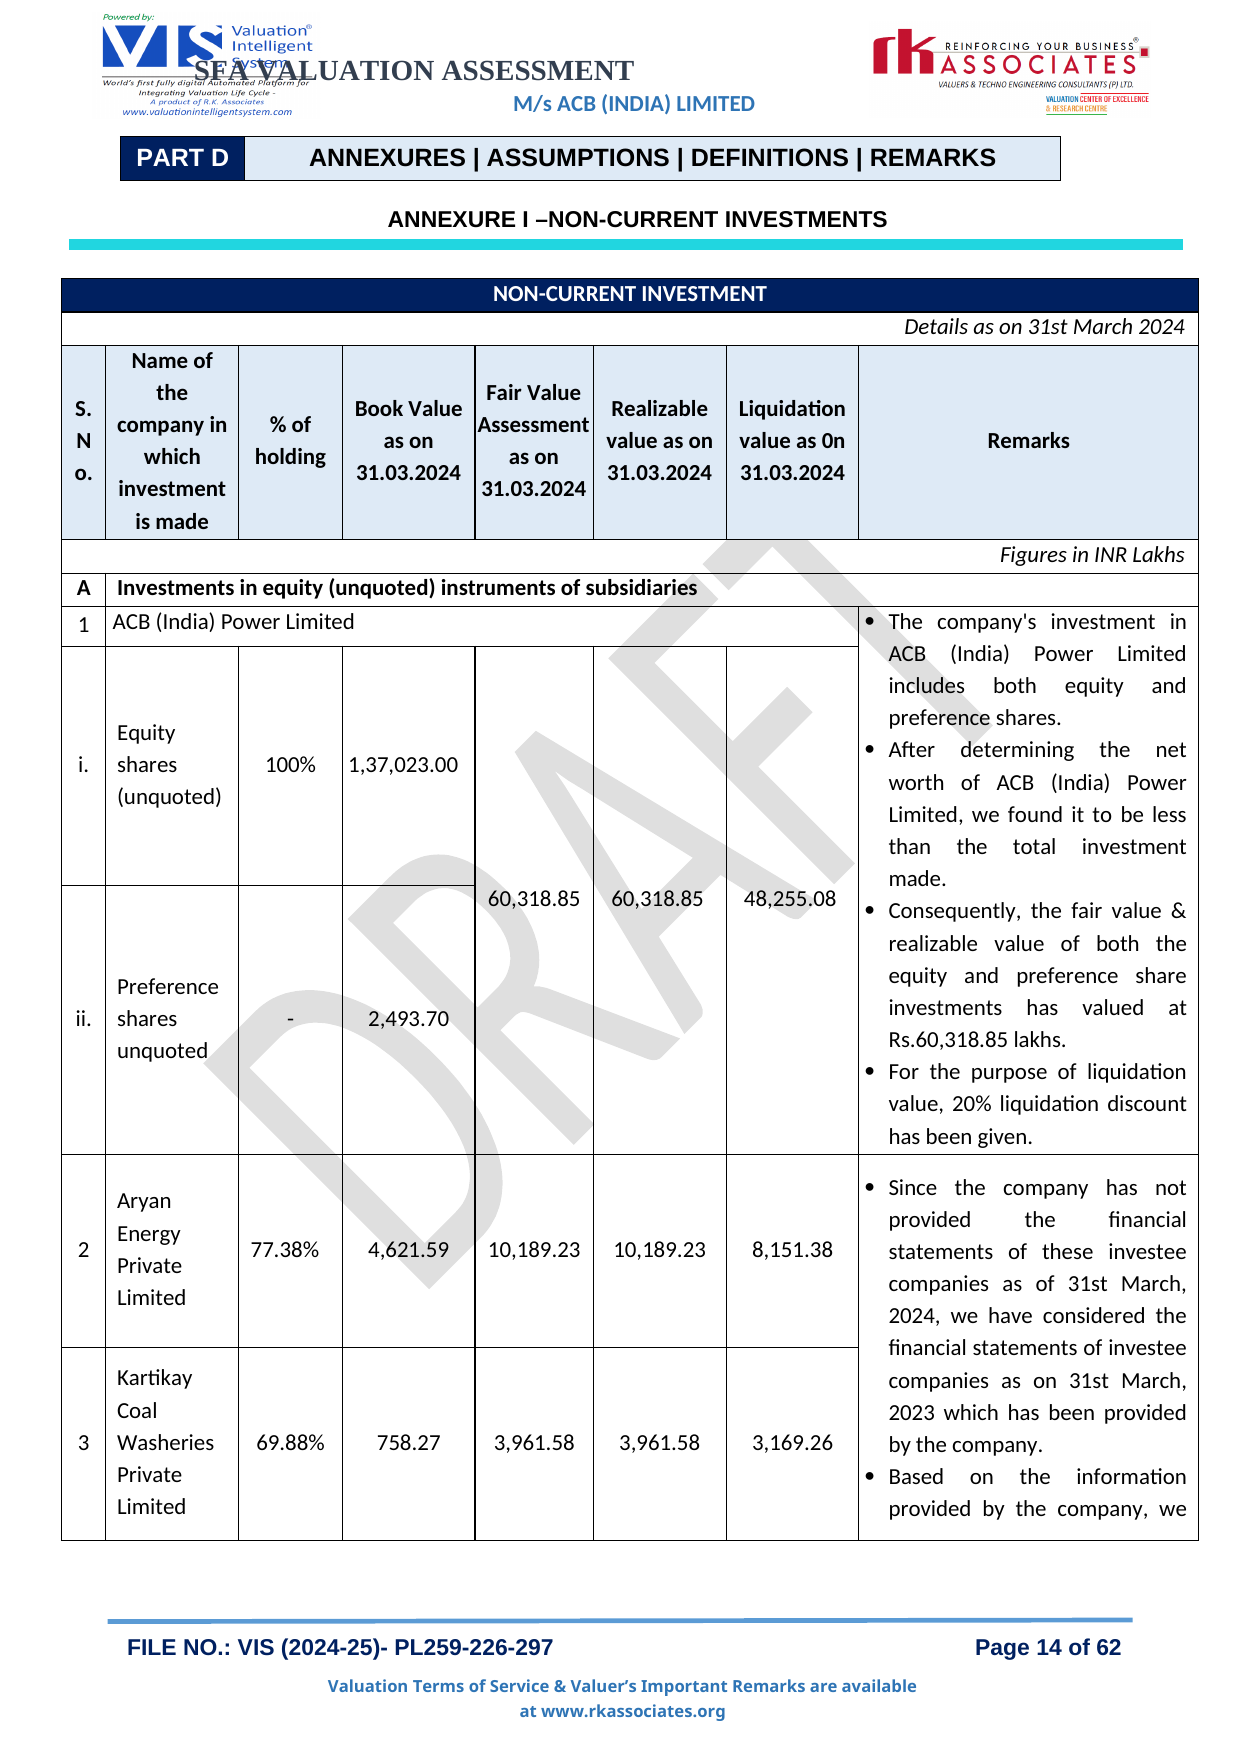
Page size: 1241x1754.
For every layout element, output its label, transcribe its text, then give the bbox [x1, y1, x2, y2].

table_header PART D [121, 137, 244, 180]
table_cell % of holding [239, 346, 342, 539]
table_cell Aryan Energy Private Limited [106, 1155, 238, 1347]
picture [868, 21, 1152, 118]
table_cell 4,621.59 [343, 1155, 474, 1347]
table_cell - [239, 886, 342, 1154]
table_cell 77.38% [239, 1155, 342, 1347]
table_cell 3,169.26 [727, 1348, 858, 1540]
table_cell Realizable value as on 31.03.2024 [594, 346, 726, 539]
table_cell 3 [62, 1348, 105, 1540]
table_cell 100% [239, 647, 342, 885]
table_cell S. No. [62, 346, 105, 539]
table_cell Preference shares unquoted [106, 886, 238, 1154]
table_cell 10,189.23 [594, 1155, 726, 1347]
table_cell 3,961.58 [476, 1348, 593, 1540]
table_cell Book Value as on 31.03.2024 [343, 346, 474, 539]
table_cell 60,318.85 [594, 647, 726, 1154]
table_cell Details as on 31st March 2024 [62, 313, 1198, 345]
table_cell 8,151.38 [727, 1155, 858, 1347]
table_cell 10,189.23 [476, 1155, 593, 1347]
table_cell Name of the company in which investment is made [106, 346, 238, 539]
picture [92, 12, 321, 119]
table_cell 758.27 [343, 1348, 474, 1540]
table_header ANNEXURES | ASSUMPTIONS | DEFINITIONS | REMARKS [245, 137, 1060, 180]
table_cell The company's investment in ACB (India) Power Limited includes both equity and preference shares. After determining the net worth of ACB (India) Power Limited, we found it to be less than the total investment made. Consequently, the fair value & realizable value of both the equity and preference share investments has valued at Rs.60,318.85 lakhs. For the purpose of liquidation value, 20% liquidation discount has been given. [859, 607, 1198, 1154]
table_cell 48,255.08 [727, 647, 858, 1154]
table_cell 69.88% [239, 1348, 342, 1540]
table_cell ii. [62, 886, 105, 1154]
table_cell ACB (India) Power Limited [106, 607, 858, 646]
table_cell Equity shares (unquoted) [106, 647, 238, 885]
table_cell Figures in INR Lakhs [62, 540, 1198, 572]
table_cell Remarks [859, 346, 1198, 539]
table_cell 2 [62, 1155, 105, 1347]
table_cell Liquidation value as 0n 31.03.2024 [727, 346, 858, 539]
table_header NON-CURRENT INVESTMENT [62, 279, 1198, 311]
table_cell 1,37,023.00 [343, 647, 474, 885]
table_cell i. [62, 647, 105, 885]
table_cell A [62, 574, 105, 606]
table_cell 1 [62, 607, 105, 646]
table_cell Fair Value Assessment as on 31.03.2024 [476, 346, 593, 539]
table_cell 3,961.58 [594, 1348, 726, 1540]
table_cell Since the company has not provided the financial statements of these investee companies as of 31st March, 2024, we have considered the financial statements of investee companies as on 31st March, 2023 which has been provided by the company. Based on the information provided by the company, we have calculated the net worth of these investee companies and determined the share in net worth according to the percentage of holdings in these investee companies. Consequently, the fair value & realizable value are equal. For the purpose of liquidation value, 20% liquidation discount has been given. [859, 1155, 1198, 1540]
table_cell 60,318.85 [476, 647, 593, 1154]
table_cell 2,493.70 [343, 886, 474, 1154]
table_cell Kartikay Coal Washeries Private Limited [106, 1348, 238, 1540]
text ANNEXURE I –NON-CURRENT INVESTMENTS [150, 206, 1125, 233]
table_cell Investments in equity (unquoted) instruments of subsidiaries [106, 574, 1198, 606]
